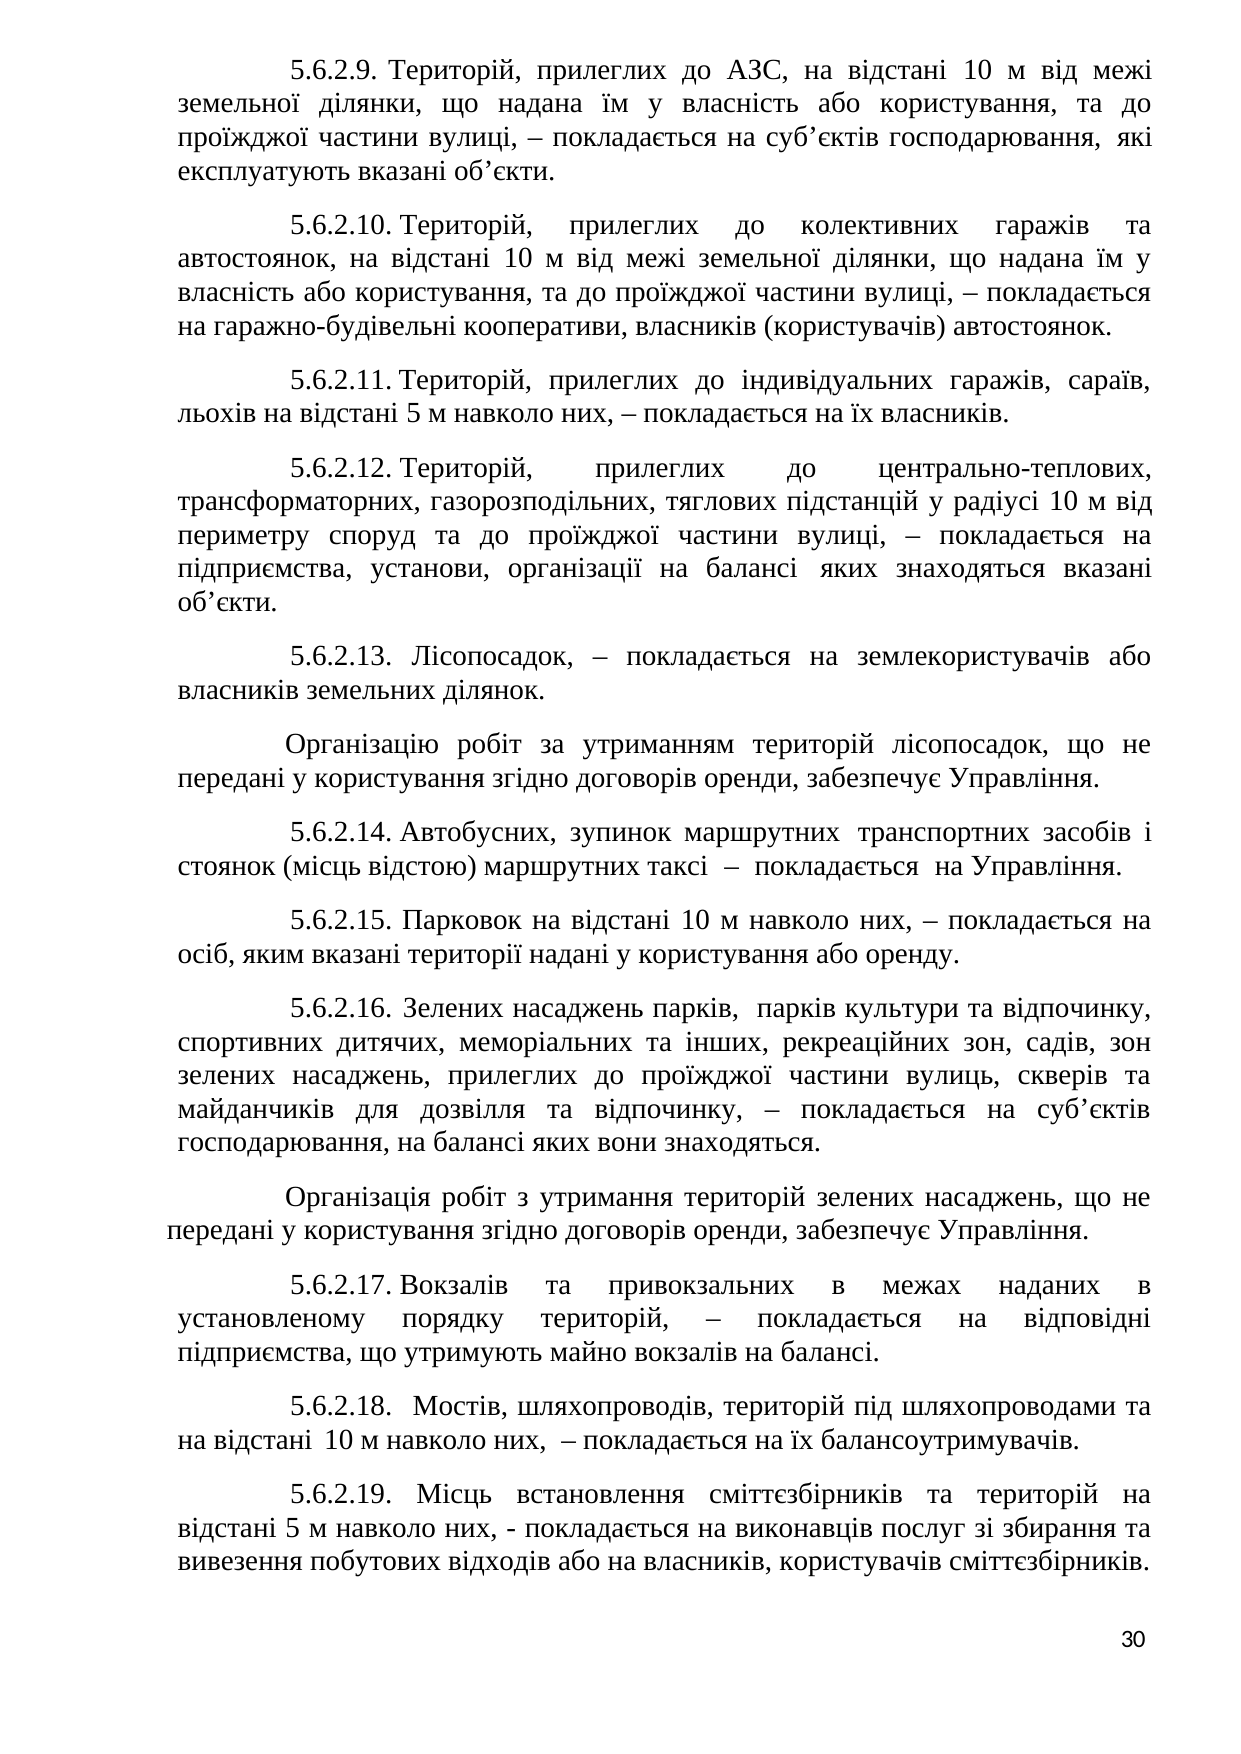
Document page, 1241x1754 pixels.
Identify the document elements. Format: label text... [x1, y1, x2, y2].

text Організація робіт з утримання територій зелених насаджень, що не передані у користування згідно договорів оренди, забезпечує Управління. [167, 1179, 1152, 1246]
list Вокзалів та привокзальних в межах наданих в установленому порядку територій, – покладається на відповідні підприємства, що утримують майно вокзалів на балансі. [177, 1267, 1152, 1367]
list Парковок на відстані 10 м навколо них, – покладається на осіб, яким вказані території надані у користування або оренду. [177, 902, 1152, 969]
list Лісопосадок, – покладається на землекористувачів або власників земельних ділянок. [177, 638, 1151, 706]
list Автобусних, зупинок маршрутних транспортних засобів і стоянок (місць відстою) маршрутних таксі – покладається на Управління. [177, 814, 1152, 881]
text Організацію робіт за утриманням територій лісопосадок, що не передані у користування згідно договорів оренди, забезпечує Управління. [177, 726, 1151, 793]
list Територій, прилеглих до індивідуальних гаражів, сараїв, льохів на відстані 5 м навколо них, – покладається на їх власників. [177, 362, 1152, 429]
list Зелених насаджень парків, парків культури та відпочинку, спортивних дитячих, меморіальних та інших, рекреаційних зон, садів, зон зелених насаджень, прилеглих до проїжджої частини вулиць, скверів та майданчиків для дозвілля та відпочинку, – покладається на суб’єктів господарювання, на балансі яких вони знаходяться. [177, 990, 1152, 1158]
list Мостів, шляхопроводів, територій під шляхопроводами та на відстані 10 м навколо них, – покладається на їх балансоутримувачів. [177, 1388, 1152, 1455]
list Місць встановлення сміттєзбірників та територій на відстані 5 м навколо них, - покладається на виконавців послуг зі збирання та вивезення побутових відходів або на власників, користувачів сміттєзбірників. [177, 1476, 1152, 1577]
list Територій, прилеглих до АЗС, на відстані 10 м від межі земельної ділянки, що надана їм у власність або користування, та до проїжджої частини вулиці, – покладається на суб’єктів господарювання, які експлуатують вказані об’єкти. [177, 52, 1153, 186]
list Територій, прилеглих до колективних гаражів та автостоянок, на відстані 10 м від межі земельної ділянки, що надана їм у власність або користування, та до проїжджої частини вулиці, – покладається на гаражно-будівельні кооперативи, власників (користувачів) автостоянок. [177, 207, 1152, 341]
list Територій, прилеглих до центрально-теплових, трансформаторних, газорозподільних, тяглових підстанцій у радіусі 10 м від периметру споруд та до проїжджої частини вулиці, – покладається на підприємства, установи, організації на балансі яких знаходяться вказані об’єкти. [177, 450, 1152, 618]
